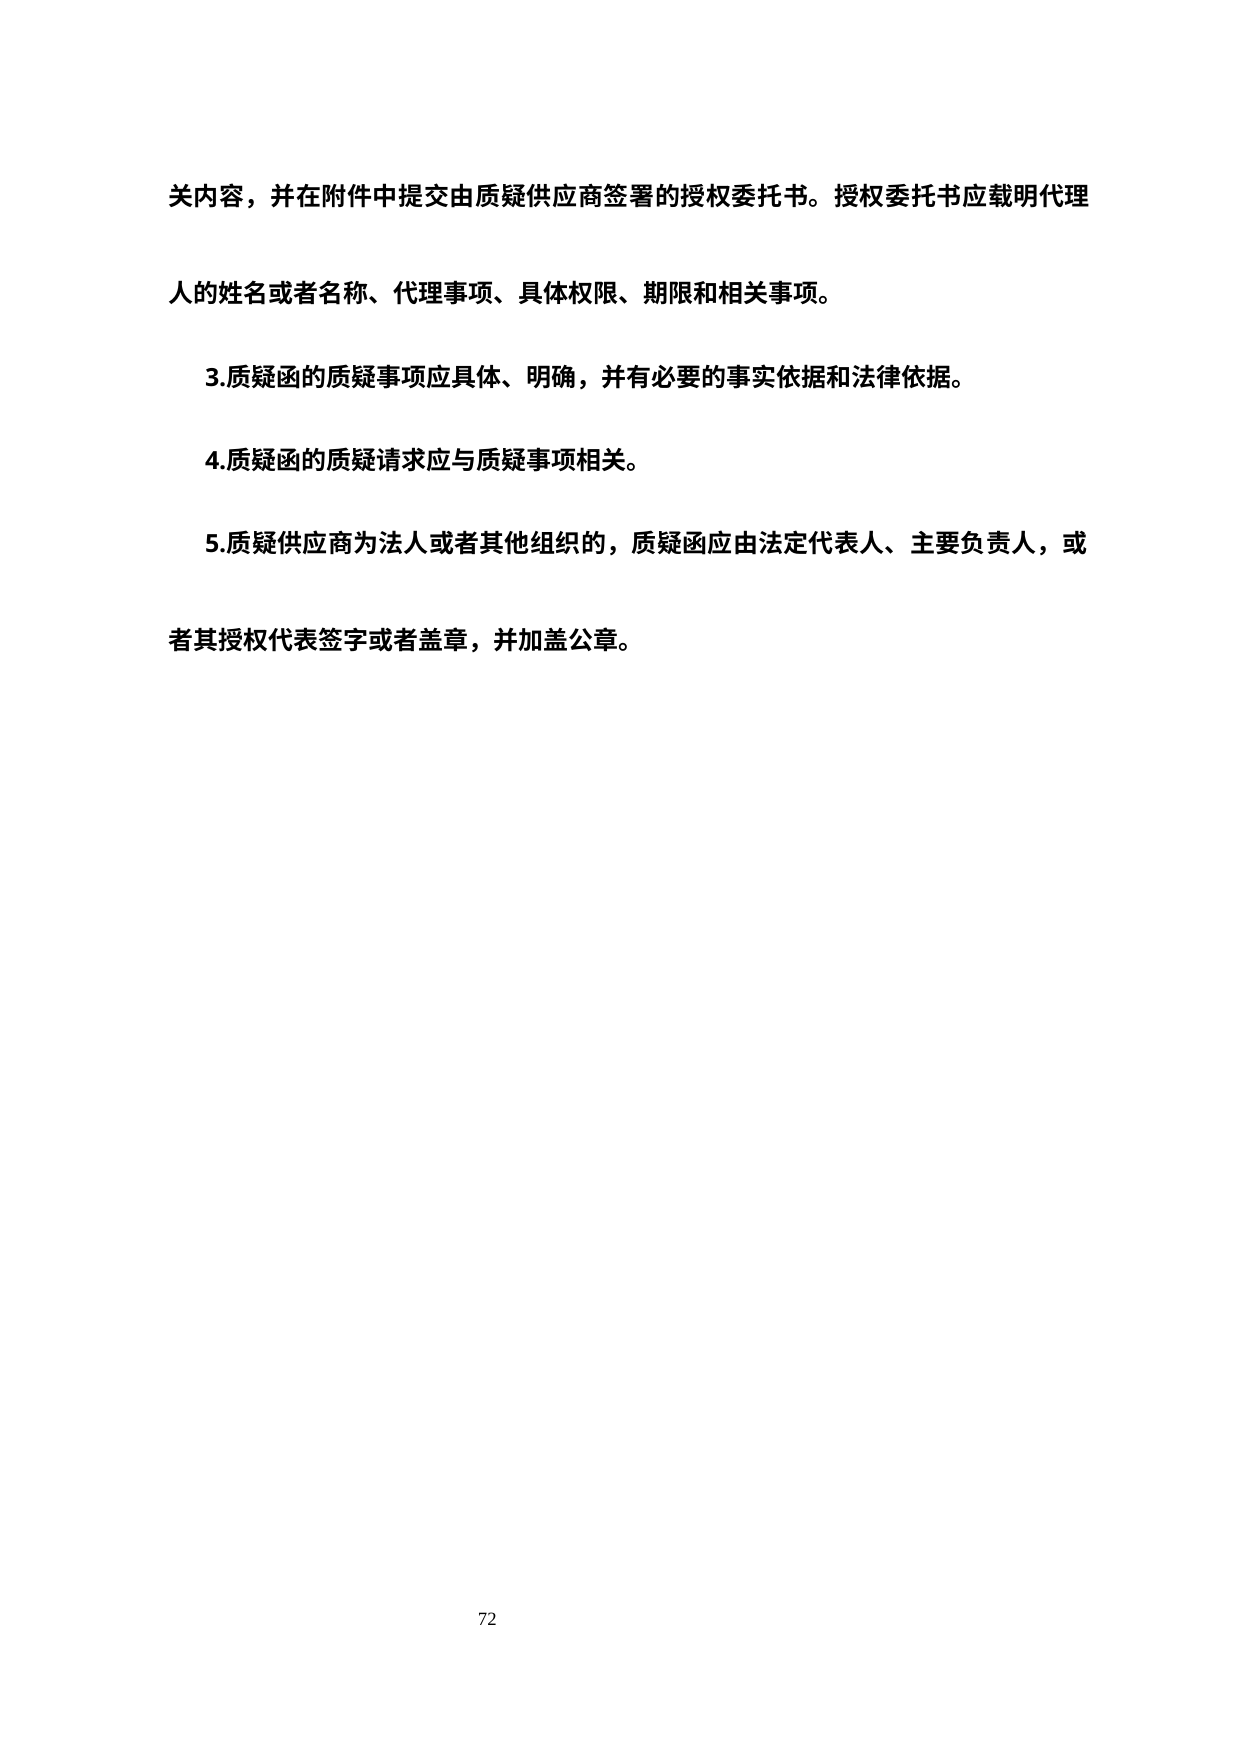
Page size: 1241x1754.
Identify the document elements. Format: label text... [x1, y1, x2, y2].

text 5.质疑供应商为法人或者其他组织的，质疑函应由法定代表人、主要负责人，或者其授权代表签字或者盖章，并加盖公章。 [168, 509, 1090, 671]
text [168, 162, 1090, 324]
text 3.质疑函的质疑事项应具体、明确，并有必要的事实依据和法律依据。 [168, 343, 1090, 408]
text 4.质疑函的质疑请求应与质疑事项相关。 [168, 426, 1090, 491]
